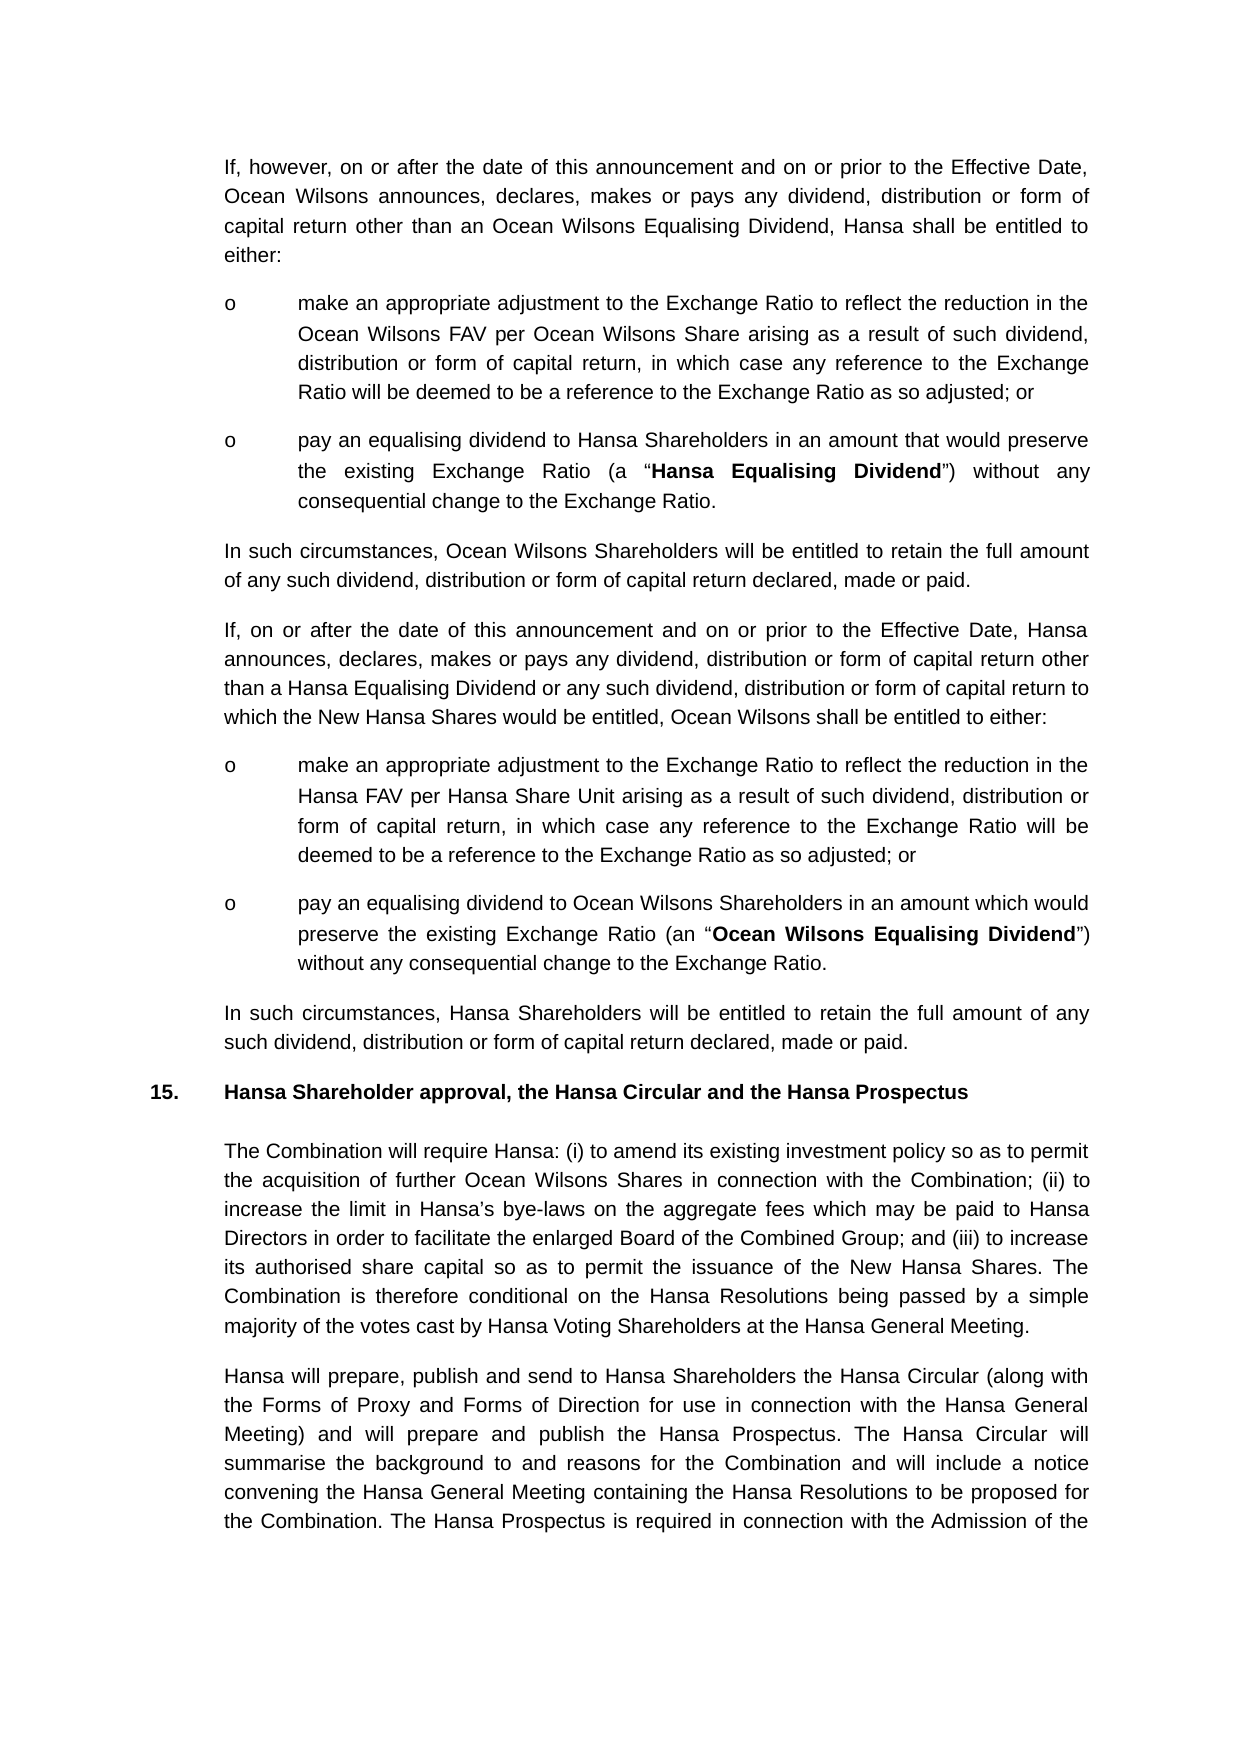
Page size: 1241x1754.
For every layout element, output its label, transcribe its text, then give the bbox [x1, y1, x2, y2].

list pay an equalising dividend to Hansa Shareholders in an amount that would preserve the existing Exchange Ratio (a “Hansa Equalising Dividend”) without any consequential change to the Exchange Ratio. [224, 425, 1090, 512]
subtitle Hansa Shareholder approval, the Hansa Circular and the Hansa Prospectus [150, 1075, 1090, 1104]
list make an appropriate adjustment to the Exchange Ratio to reflect the reduction in the Ocean Wilsons FAV per Ocean Wilsons Share arising as a result of such dividend, distribution or form of capital return, in which case any reference to the Exchange Ratio will be deemed to be a reference to the Exchange Ratio as so adjusted; or [224, 287, 1090, 404]
list The Combination will require Hansa: (i) to amend its existing investment policy so as to permit the acquisition of further Ocean Wilsons Shares in connection with the Combination; (ii) to increase the limit in Hansa’s bye-laws on the aggregate fees which may be paid to Hansa Directors in order to facilitate the enlarged Board of the Combined Group; and (iii) to increase its authorised share capital so as to permit the issuance of the New Hansa Shares. The Combination is therefore conditional on the Hansa Resolutions being passed by a simple majority of the votes cast by Hansa Voting Shareholders at the Hansa General Meeting. [224, 1133, 1090, 1337]
list pay an equalising dividend to Ocean Wilsons Shareholders in an amount which would preserve the existing Exchange Ratio (an “Ocean Wilsons Equalising Dividend”) without any consequential change to the Exchange Ratio. [224, 887, 1090, 975]
list If, however, on or after the date of this announcement and on or prior to the Effective Date, Ocean Wilsons announces, declares, makes or pays any dividend, distribution or form of capital return other than an Ocean Wilsons Equalising Dividend, Hansa shall be entitled to either: [224, 150, 1090, 267]
list make an appropriate adjustment to the Exchange Ratio to reflect the reduction in the Hansa FAV per Hansa Share Unit arising as a result of such dividend, distribution or form of capital return, in which case any reference to the Exchange Ratio will be deemed to be a reference to the Exchange Ratio as so adjusted; or [224, 750, 1090, 867]
list In such circumstances, Hansa Shareholders will be entitled to retain the full amount of any such dividend, distribution or form of capital return declared, made or paid. [224, 996, 1090, 1054]
list In such circumstances, Ocean Wilsons Shareholders will be entitled to retain the full amount of any such dividend, distribution or form of capital return declared, made or paid. [224, 533, 1090, 592]
list If, on or after the date of this announcement and on or prior to the Effective Date, Hansa announces, declares, makes or pays any dividend, distribution or form of capital return other than a Hansa Equalising Dividend or any such dividend, distribution or form of capital return to which the New Hansa Shares would be entitled, Ocean Wilsons shall be entitled to either: [224, 612, 1090, 729]
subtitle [224, 1358, 1090, 1533]
